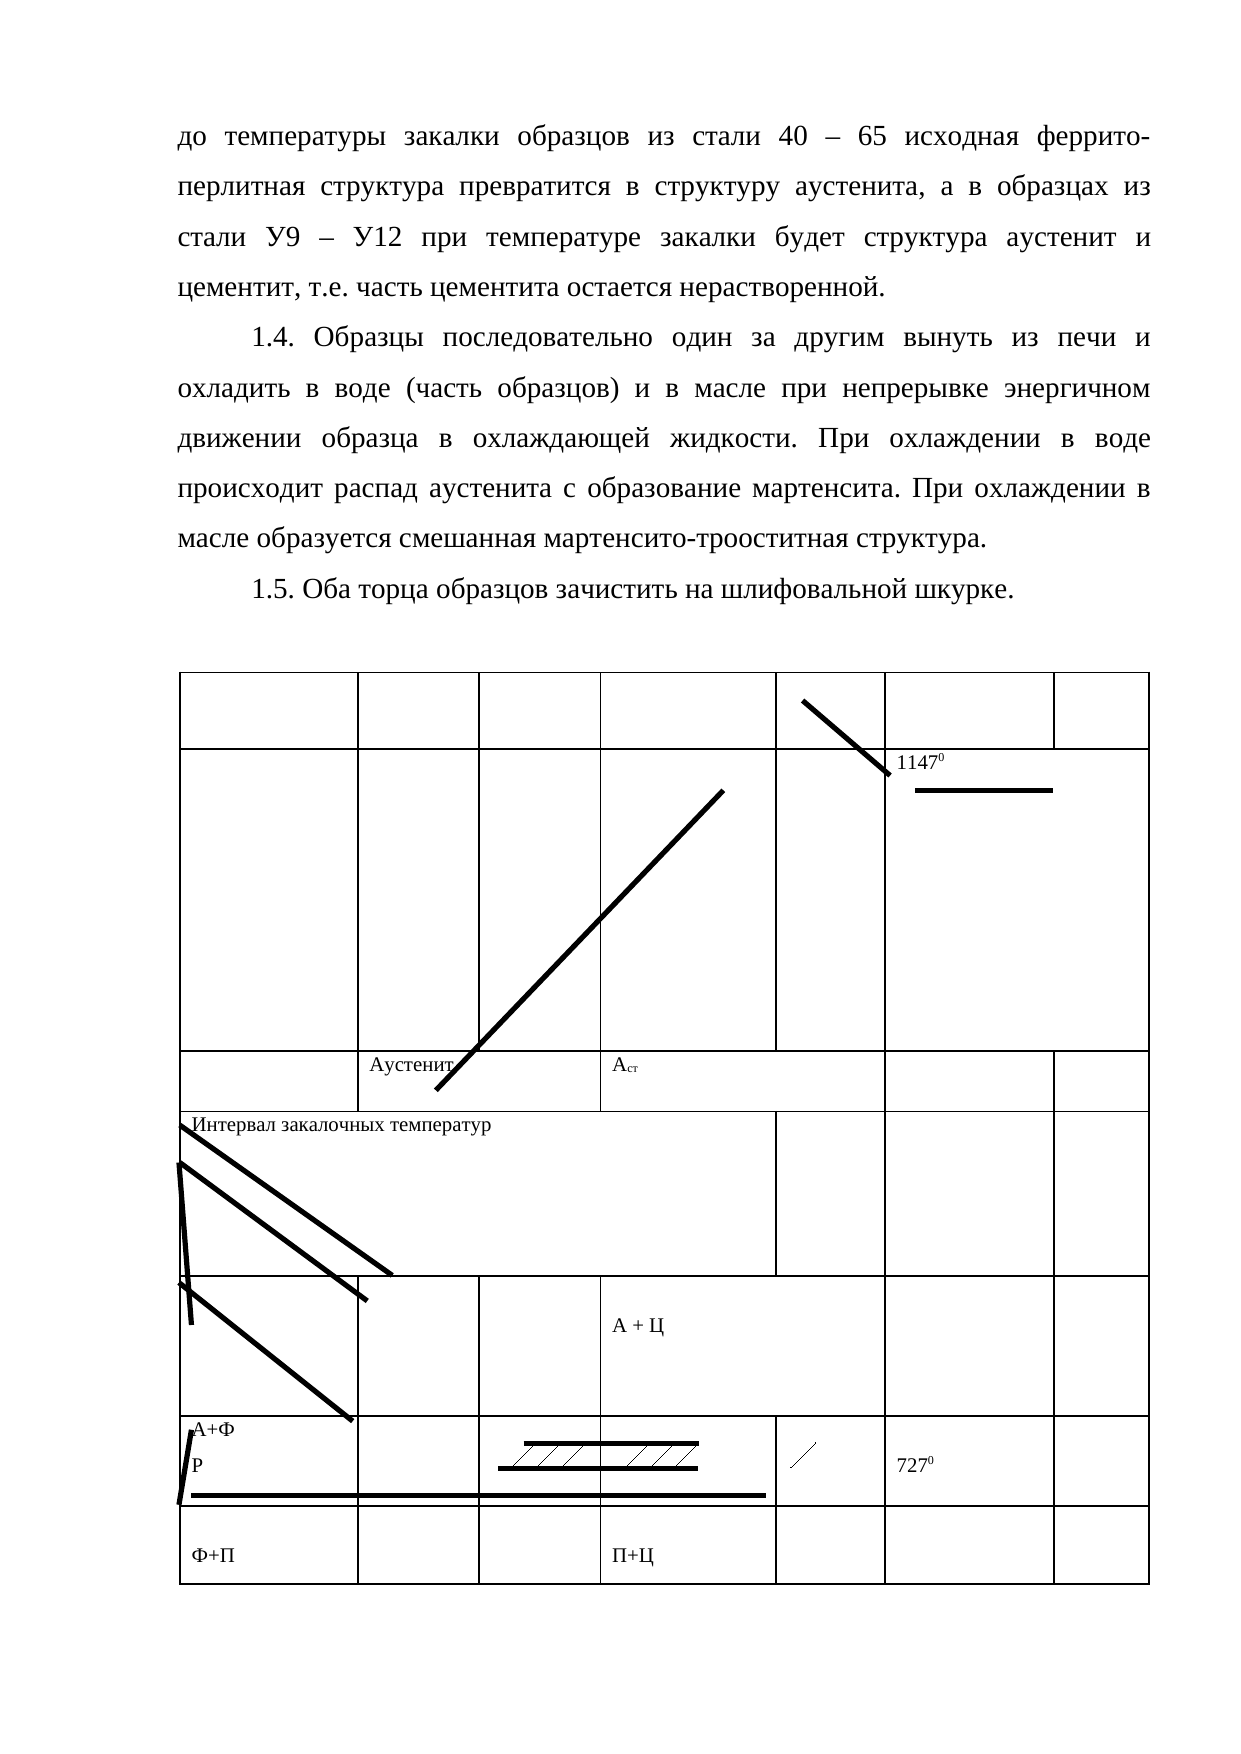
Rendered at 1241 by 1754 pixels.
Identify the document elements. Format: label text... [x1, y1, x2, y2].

table_cell [1055, 1507, 1148, 1583]
table_cell [480, 750, 600, 1039]
table_header [181, 673, 357, 748]
table_cell [1055, 1112, 1148, 1275]
table_header [1055, 673, 1148, 748]
text 1.4. Образцы последовательно один за другим вынуть из печи и охладить в воде (часть образцов) и в масле при непрерывке энергичном движении образца в охлаждающей жидкости. При охлаждении в воде происходит распад аустенита с образование мартенсита. При охлаждении в масле образуется смешанная мартенсито-трооститная структура. [177, 319, 1152, 554]
table_cell 7270 [886, 1417, 1053, 1505]
table_cell Ф+П [181, 1507, 357, 1583]
table_cell [480, 1417, 600, 1493]
table_cell [480, 924, 600, 1050]
table_cell [181, 750, 357, 1050]
table_header [777, 673, 884, 748]
table_cell А + Ц [601, 1277, 884, 1415]
table_cell [359, 1498, 478, 1505]
table_cell [886, 1277, 1053, 1415]
table_cell [777, 1507, 884, 1583]
table_cell [777, 1112, 884, 1275]
table_cell [777, 750, 884, 1050]
table_cell [1055, 1277, 1148, 1415]
table_cell [480, 1498, 600, 1505]
table_cell [777, 1417, 884, 1505]
table_cell Аустенит [359, 1052, 600, 1111]
table_cell А+Ф Р [181, 1417, 357, 1505]
table_header [601, 673, 775, 748]
table_cell [601, 1417, 775, 1505]
table_cell Интервал закалочных температур [181, 1112, 775, 1275]
table_cell [886, 1507, 1053, 1583]
table_cell [359, 1277, 478, 1415]
table_cell [359, 1507, 478, 1583]
table_cell [181, 1289, 339, 1415]
table_cell [359, 750, 478, 1050]
table_cell [359, 1417, 478, 1493]
table_cell 11470 [886, 750, 1148, 1050]
table_cell [1055, 1052, 1148, 1111]
table_cell [601, 750, 775, 1050]
table_header [480, 673, 600, 748]
table_cell [181, 1052, 357, 1111]
table_cell Аст [601, 1052, 884, 1111]
table_header [886, 673, 1053, 748]
table_cell [191, 1277, 357, 1415]
table_cell [886, 1112, 1053, 1275]
table_cell [1055, 1417, 1148, 1505]
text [177, 118, 1152, 303]
table_cell [480, 1277, 600, 1415]
table_cell П+Ц [601, 1507, 775, 1583]
text 1.5. Оба торца образцов зачистить на шлифовальной шкурке. [177, 571, 1152, 604]
table_header [359, 673, 478, 748]
table_cell [480, 1507, 600, 1583]
table_cell [886, 1052, 1053, 1111]
